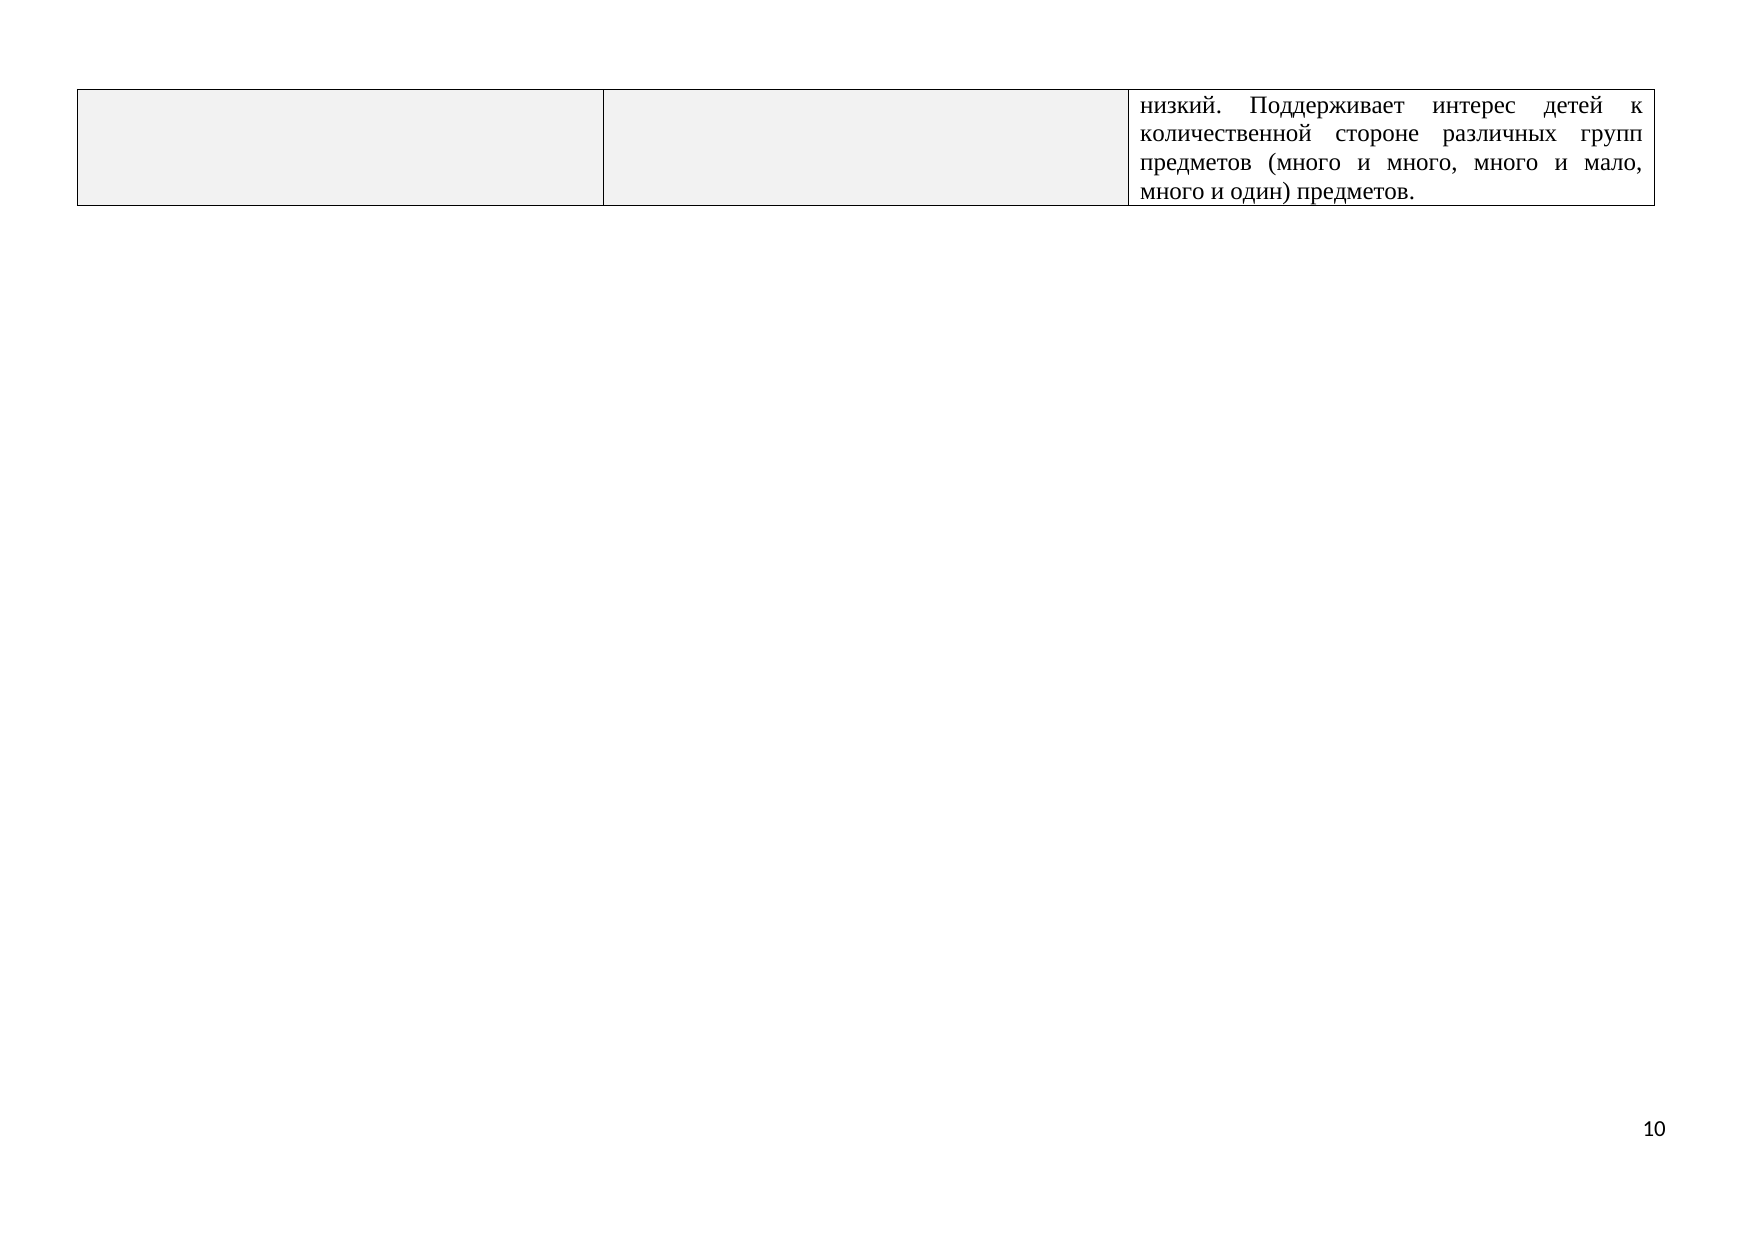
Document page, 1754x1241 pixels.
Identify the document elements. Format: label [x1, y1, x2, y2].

table_cell [78, 90, 603, 205]
table_cell [604, 90, 1128, 205]
table_cell [1129, 90, 1654, 205]
